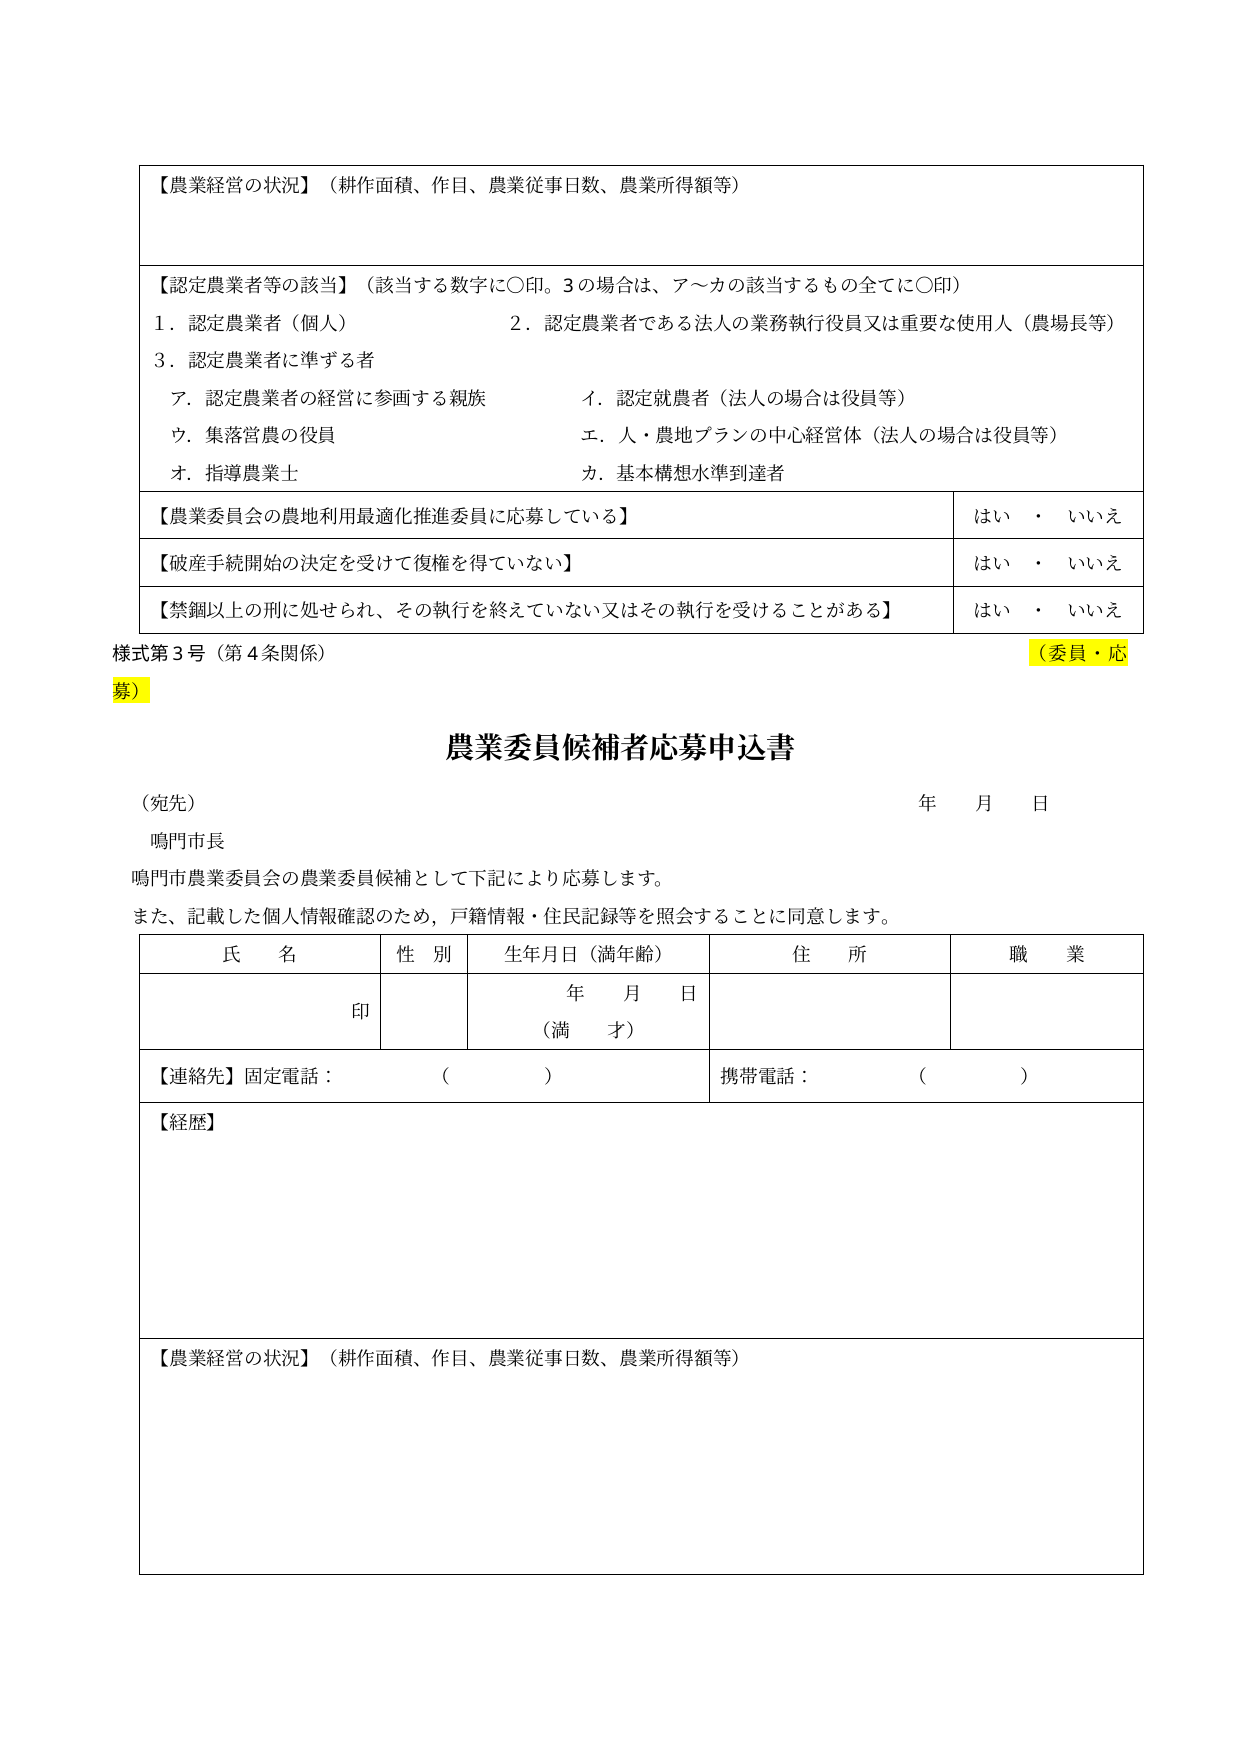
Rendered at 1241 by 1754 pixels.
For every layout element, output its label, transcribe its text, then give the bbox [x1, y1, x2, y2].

table_cell 【農業経営の状況】（耕作面積、作目、農業従事日数、農業所得額等） [140, 166, 1143, 265]
table_cell 印 [140, 974, 380, 1048]
table_cell はい ・ いいえ [954, 539, 1143, 586]
table_header 住 所 [710, 935, 950, 972]
table_cell 年 月 日 （満 才） [468, 974, 709, 1048]
table_cell [381, 974, 467, 1048]
table_cell はい ・ いいえ [954, 492, 1143, 538]
table_cell 【認定農業者等の該当】（該当する数字に○印。3の場合は、ア～カの該当するもの全てに○印） １．認定農業者（個人） ２．認定農業者である法人の業務執行役員又は重要な使用人（農場長等） ３．認定農業者に準ずる者 ア．認定農業者の経営に参画する親族 イ．認定就農者（法人の場合は役員等） ウ．集落営農の役員 エ．人・農地プランの中心経営体（法人の場合は役員等） オ．指導農業士 カ．基本構想水準到達者 [140, 266, 1143, 491]
table_cell 【禁錮以上の刑に処せられ、その執行を終えていない又はその執行を受けることがある】 [140, 587, 953, 633]
text また、記載した個人情報確認のため，戸籍情報・住民記録等を照会することに同意します。 [112, 896, 1128, 934]
table_header 性 別 [381, 935, 467, 972]
text 鳴門市長 [112, 821, 1128, 859]
table_header 生年月日（満年齢） [468, 935, 709, 972]
table_cell 【農業委員会の農地利用最適化推進委員に応募している】 [140, 492, 953, 538]
table_header 職 業 [951, 935, 1143, 972]
table_cell [951, 974, 1143, 1048]
text （宛先） 年 月 日 [112, 784, 1053, 821]
text 様式第3号（第4条関係） （委員・応募） [112, 634, 1128, 709]
table_cell はい ・ いいえ [954, 587, 1143, 633]
table_cell 【破産手続開始の決定を受けて復権を得ていない】 [140, 539, 953, 586]
text 鳴門市農業委員会の農業委員候補として下記により応募します。 [112, 859, 1128, 896]
table_header 氏 名 [140, 935, 380, 972]
text 農業委員候補者応募申込書 [112, 709, 1128, 784]
table_cell 【経歴】 [140, 1103, 1143, 1338]
table_cell 携帯電話： （ ） [710, 1050, 1143, 1102]
table_cell 【農業経営の状況】（耕作面積、作目、農業従事日数、農業所得額等） [140, 1339, 1143, 1574]
table_cell [710, 974, 950, 1048]
table_cell 【連絡先】固定電話： （ ） [140, 1050, 709, 1102]
